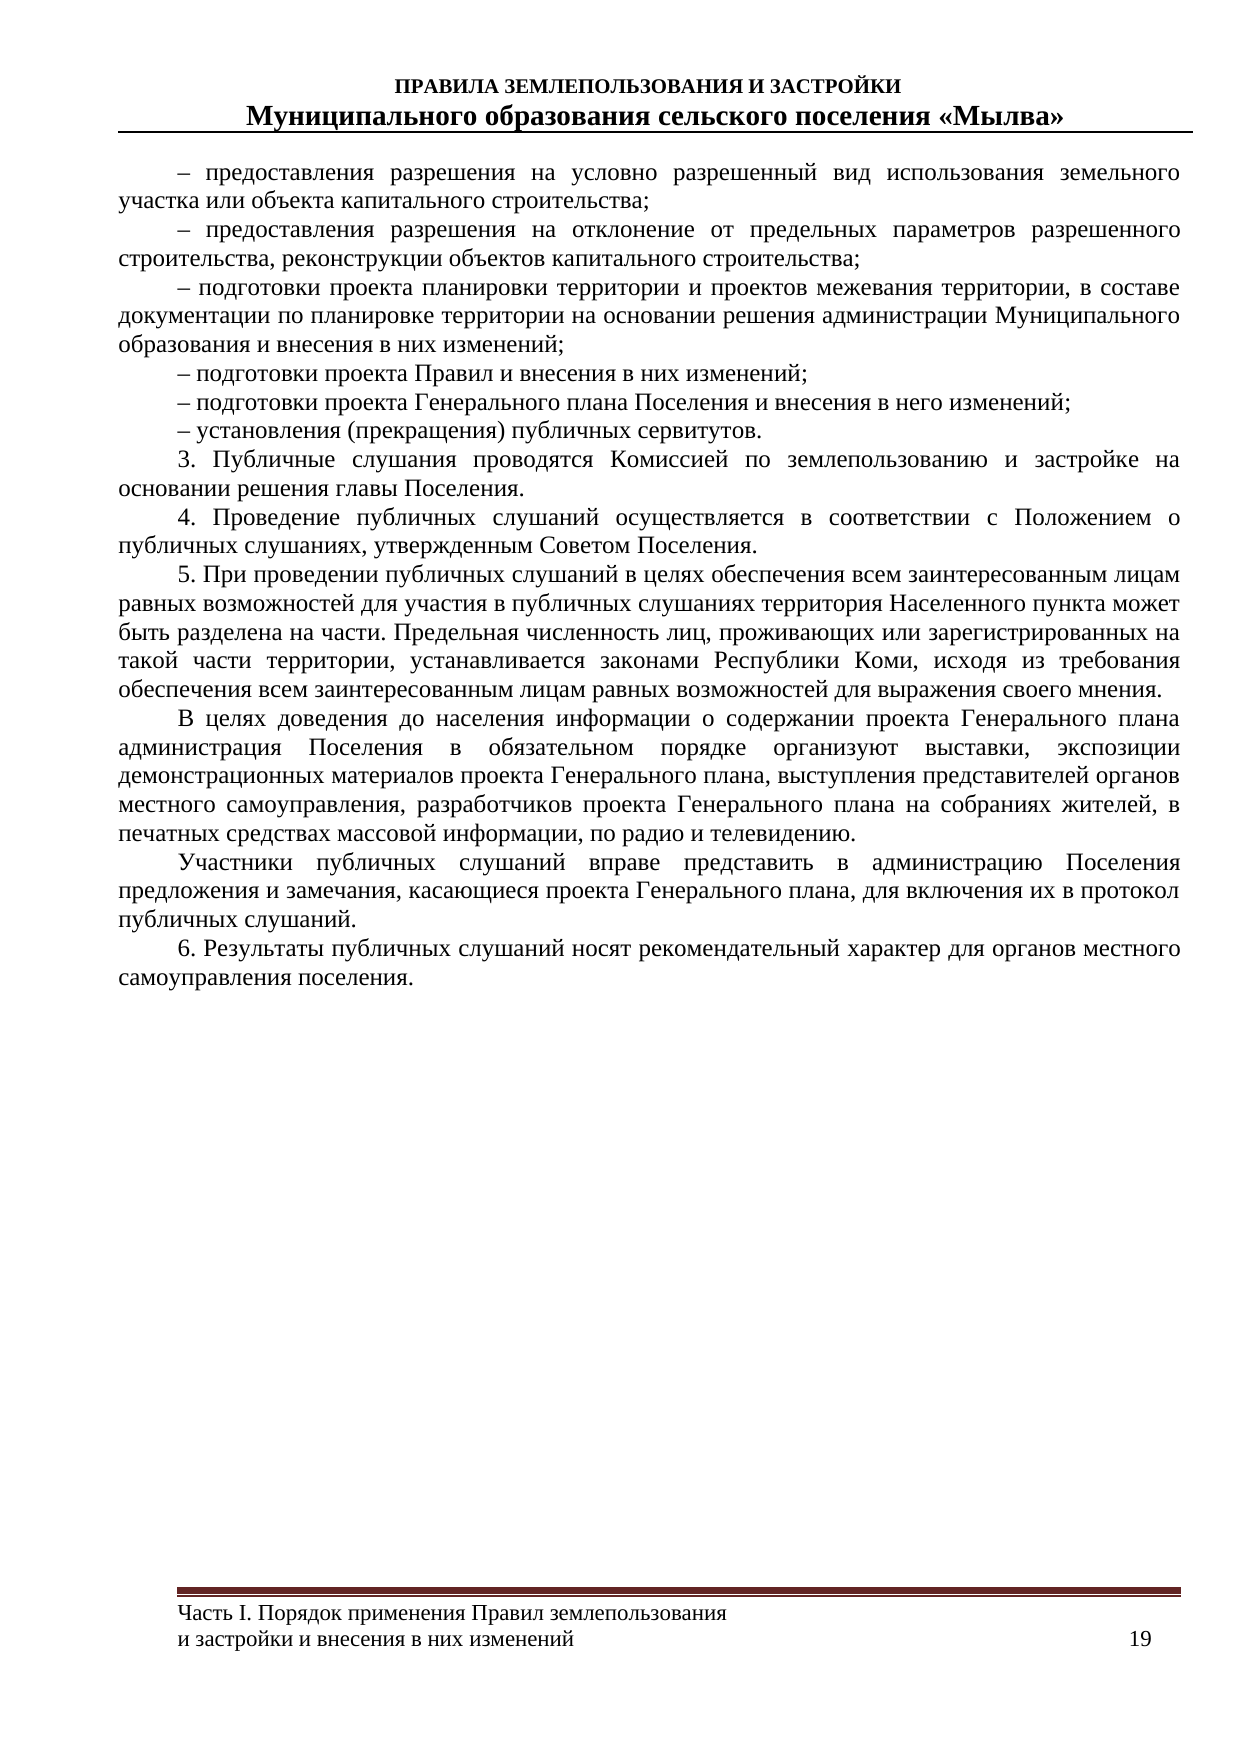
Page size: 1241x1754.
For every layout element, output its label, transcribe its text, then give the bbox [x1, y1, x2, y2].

text – подготовки проекта планировки территории и проектов межевания территории, в составе документации по планировке территории на основании решения администрации Муниципального образования и внесения в них изменений; [118, 272, 1181, 358]
text 3. Публичные слушания проводятся Комиссией по землепользованию и застройке на основании решения главы Поселения. [118, 444, 1181, 502]
text 4. Проведение публичных слушаний осуществляется в соответствии с Положением о публичных слушаниях, утвержденным Советом Поселения. [118, 502, 1181, 559]
text – подготовки проекта Правил и внесения в них изменений; [118, 358, 1181, 387]
text – предоставления разрешения на условно разрешенный вид использования земельного участка или объекта капитального строительства; [118, 157, 1181, 214]
text Участники публичных слушаний вправе представить в администрацию Поселения предложения и замечания, касающиеся проекта Генерального плана, для включения их в протокол публичных слушаний. [118, 847, 1181, 933]
text – установления (прекращения) публичных сервитутов. [118, 415, 1181, 444]
text В целях доведения до населения информации о содержании проекта Генерального плана администрация Поселения в обязательном порядке организуют выставки, экспозиции демонстрационных материалов проекта Генерального плана, выступления представителей органов местного самоуправления, разработчиков проекта Генерального плана на собраниях жителей, в печатных средствах массовой информации, по радио и телевидению. [118, 703, 1181, 847]
text – подготовки проекта Генерального плана Поселения и внесения в него изменений; [118, 387, 1181, 415]
text – предоставления разрешения на отклонение от предельных параметров разрешенного строительства, реконструкции объектов капитального строительства; [118, 214, 1181, 272]
text 5. При проведении публичных слушаний в целях обеспечения всем заинтересованным лицам равных возможностей для участия в публичных слушаниях территория Населенного пункта может быть разделена на части. Предельная численность лиц, проживающих или зарегистрированных на такой части территории, устанавливается законами Республики Коми, исходя из требования обеспечения всем заинтересованным лицам равных возможностей для выражения своего мнения. [118, 559, 1181, 703]
text 6. Результаты публичных слушаний носят рекомендательный характер для органов местного самоуправления поселения. [118, 933, 1181, 990]
